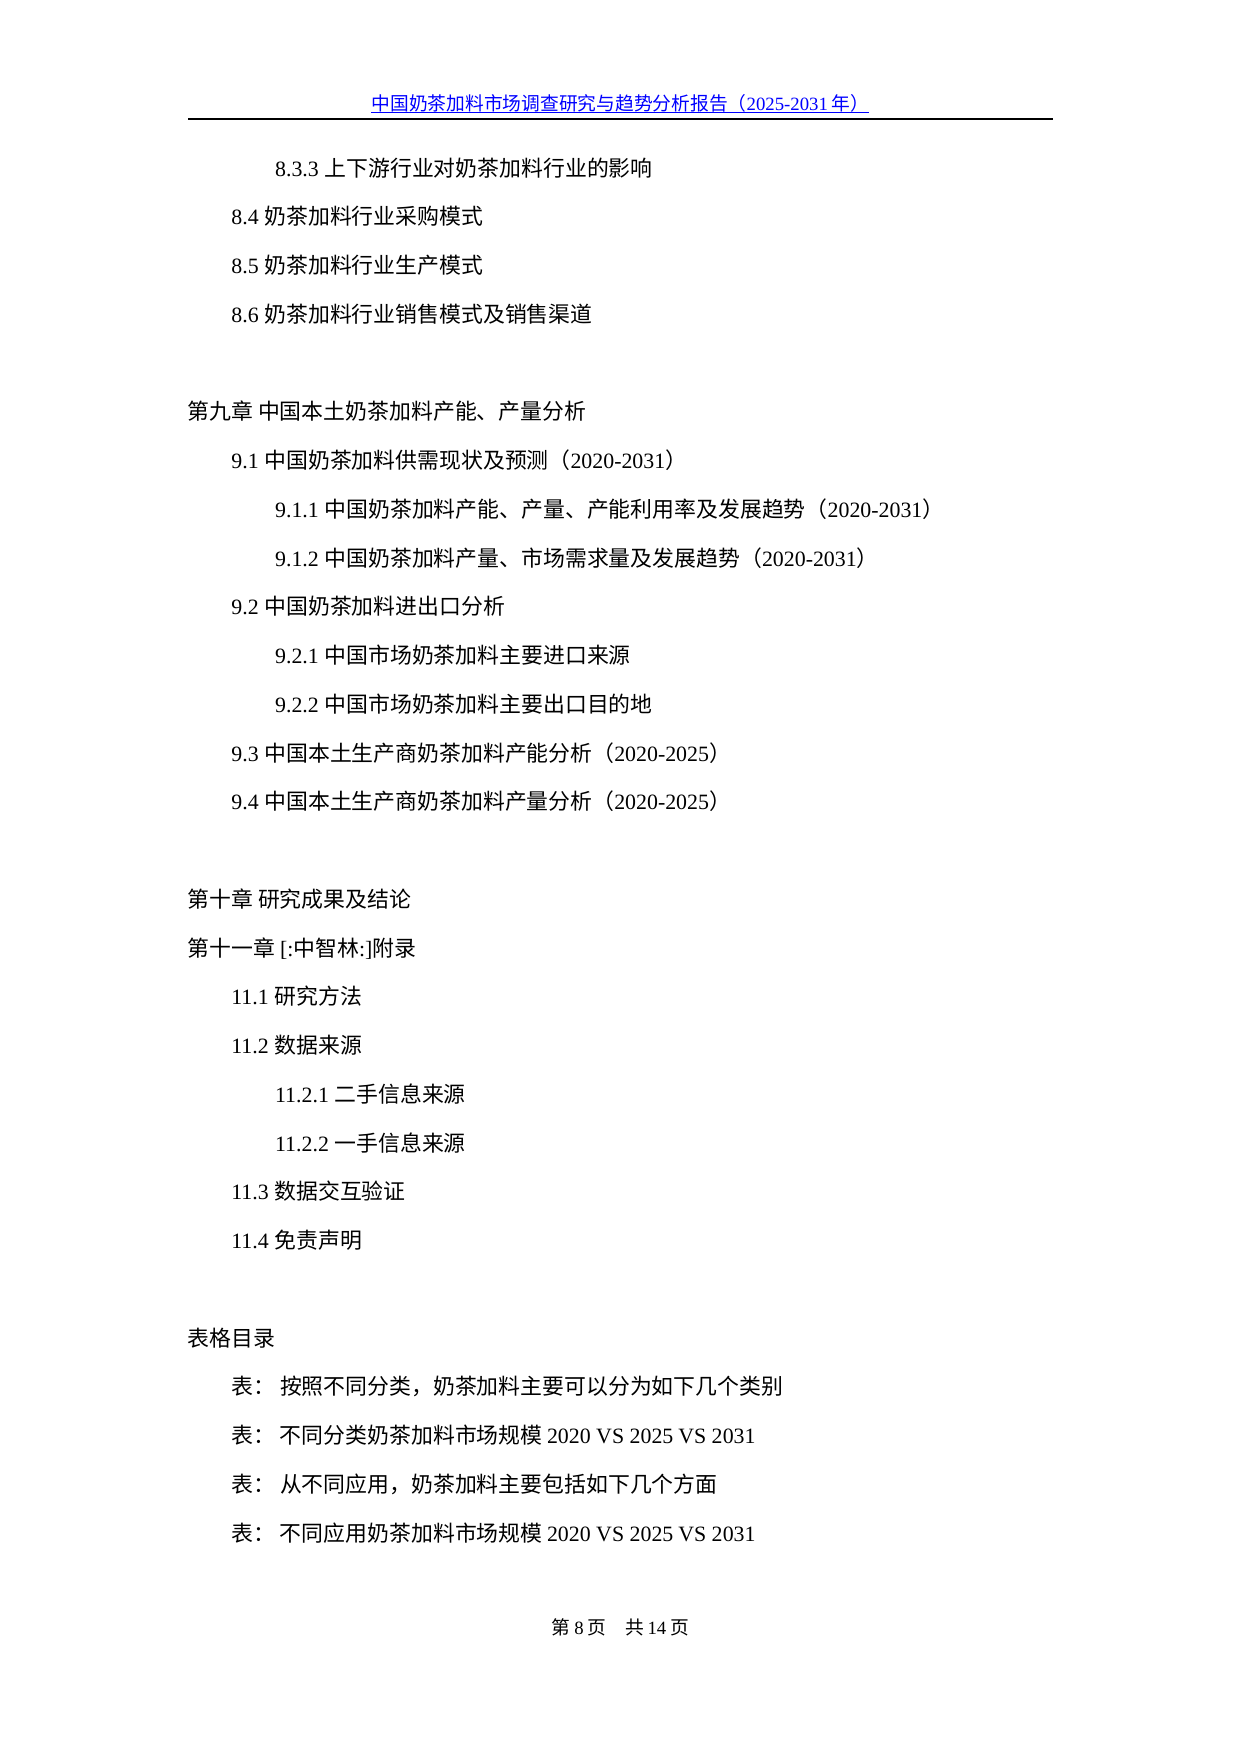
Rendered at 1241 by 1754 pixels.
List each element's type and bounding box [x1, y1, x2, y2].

text [187, 150, 1053, 1548]
